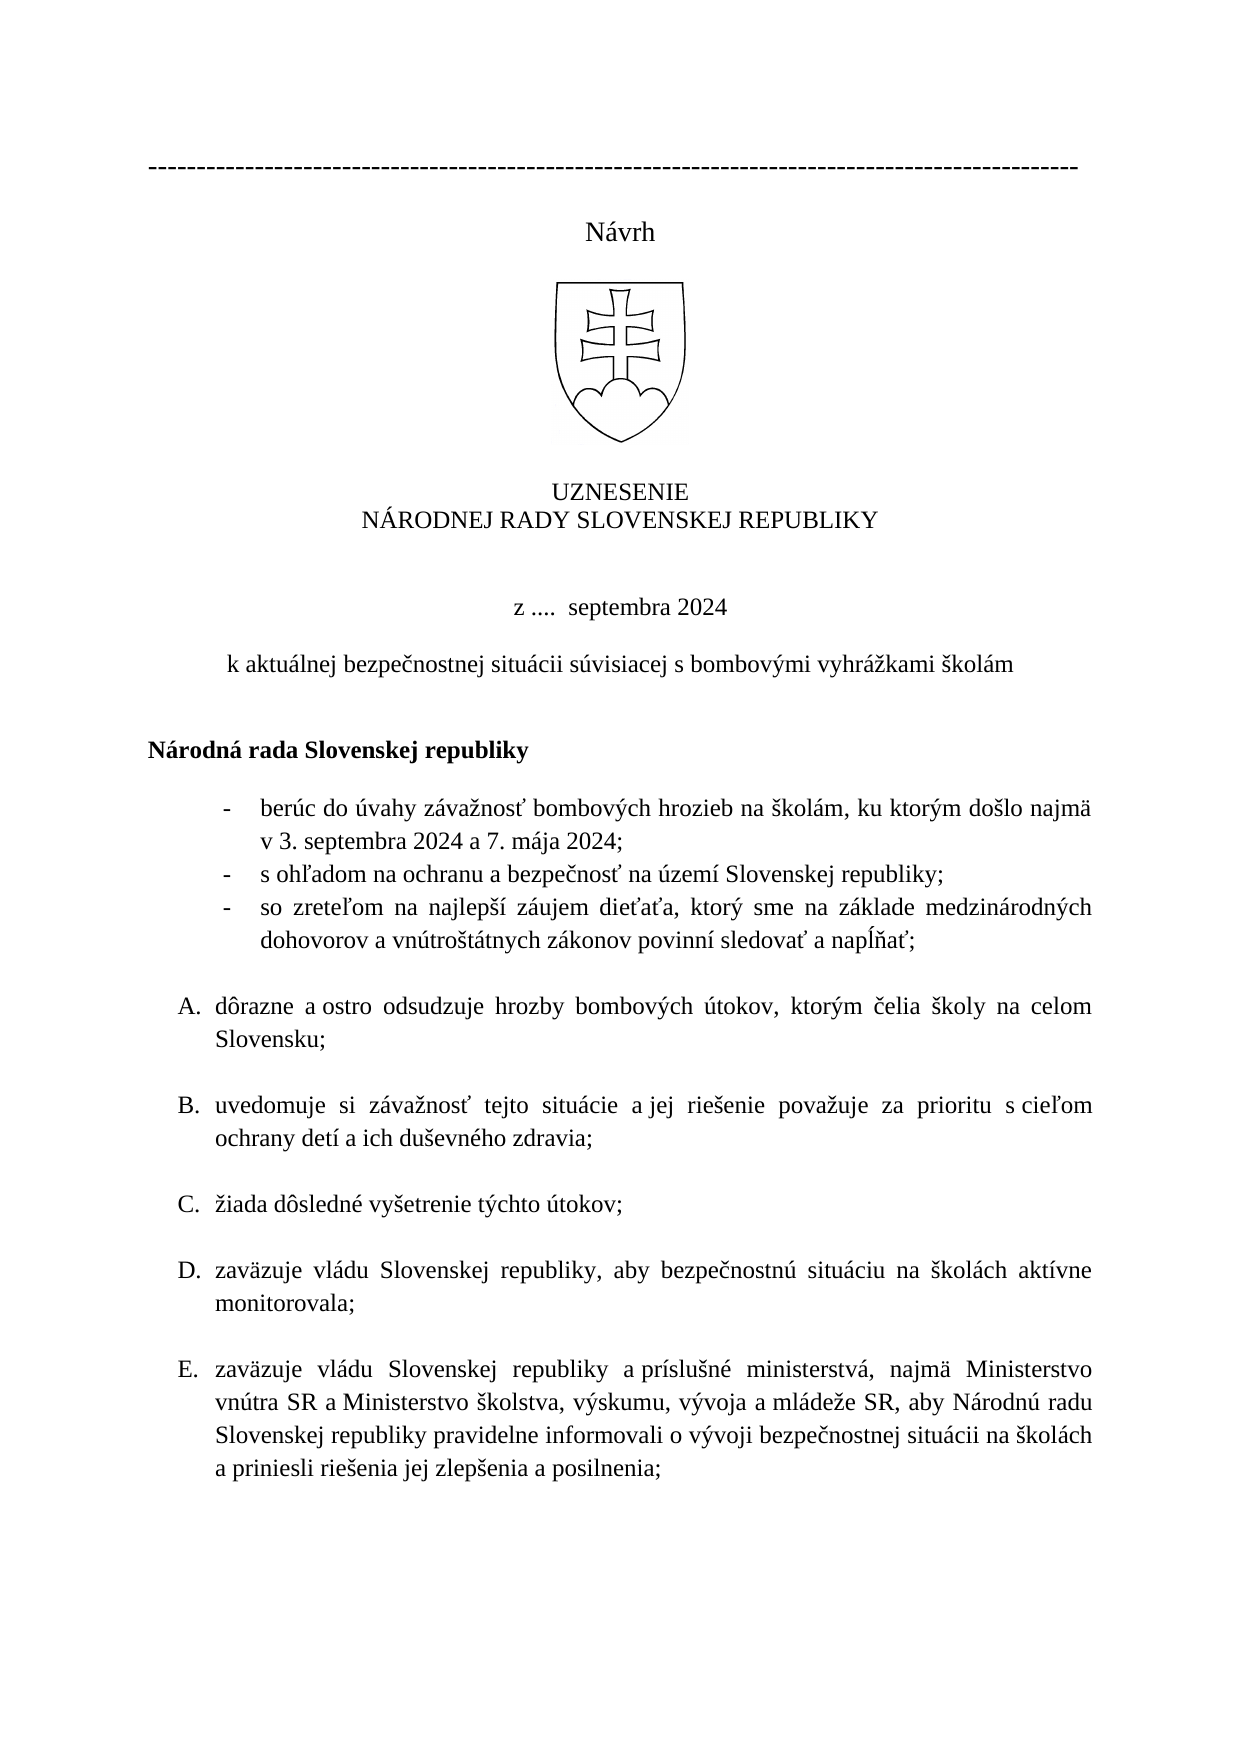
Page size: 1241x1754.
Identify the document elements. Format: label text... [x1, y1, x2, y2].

picture [551, 279, 689, 445]
text ------------------------------------------------------------------------------------------------ [148, 148, 1093, 181]
list zaväzuje vládu Slovenskej republiky a príslušné ministerstvá, najmä Ministerstvo vnútra SR a Ministerstvo školstva, výskumu, vývoja a mládeže SR, aby Národnú radu Slovenskej republiky pravidelne informovali o vývoji bezpečnostnej situácii na školách a priniesli riešenia jej zlepšenia a posilnenia; [177, 1354, 1093, 1482]
list s ohľadom na ochranu a bezpečnosť na území Slovenskej republiky; [223, 859, 1093, 888]
text Návrh [148, 215, 1093, 247]
text k aktuálnej bezpečnostnej situácii súvisiacej s bombovými vyhrážkami školám [148, 649, 1093, 678]
list uvedomuje si závažnosť tejto situácie a jej riešenie považuje za prioritu s cieľom ochrany detí a ich duševného zdravia; [177, 1090, 1093, 1152]
list žiada dôsledné vyšetrenie týchto útokov; [177, 1189, 1093, 1218]
list zaväzuje vládu Slovenskej republiky, aby bezpečnostnú situáciu na školách aktívne monitorovala; [177, 1255, 1093, 1317]
text z .... septembra 2024 [148, 592, 1093, 621]
text Národná rada Slovenskej republiky [148, 736, 1093, 764]
text UZNESENIE [148, 477, 1093, 506]
list dôrazne a ostro odsudzuje hrozby bombových útokov, ktorým čelia školy na celom Slovensku; [177, 991, 1093, 1053]
text NÁRODNEJ RADY SLOVENSKEJ REPUBLIKY [148, 506, 1093, 534]
list berúc do úvahy závažnosť bombových hrozieb na školám, ku ktorým došlo najmä v 3. septembra 2024 a 7. mája 2024; [223, 793, 1093, 855]
list so zreteľom na najlepší záujem dieťaťa, ktorý sme na základe medzinárodných dohovorov a vnútroštátnych zákonov povinní sledovať a napĺňať; [223, 892, 1093, 954]
